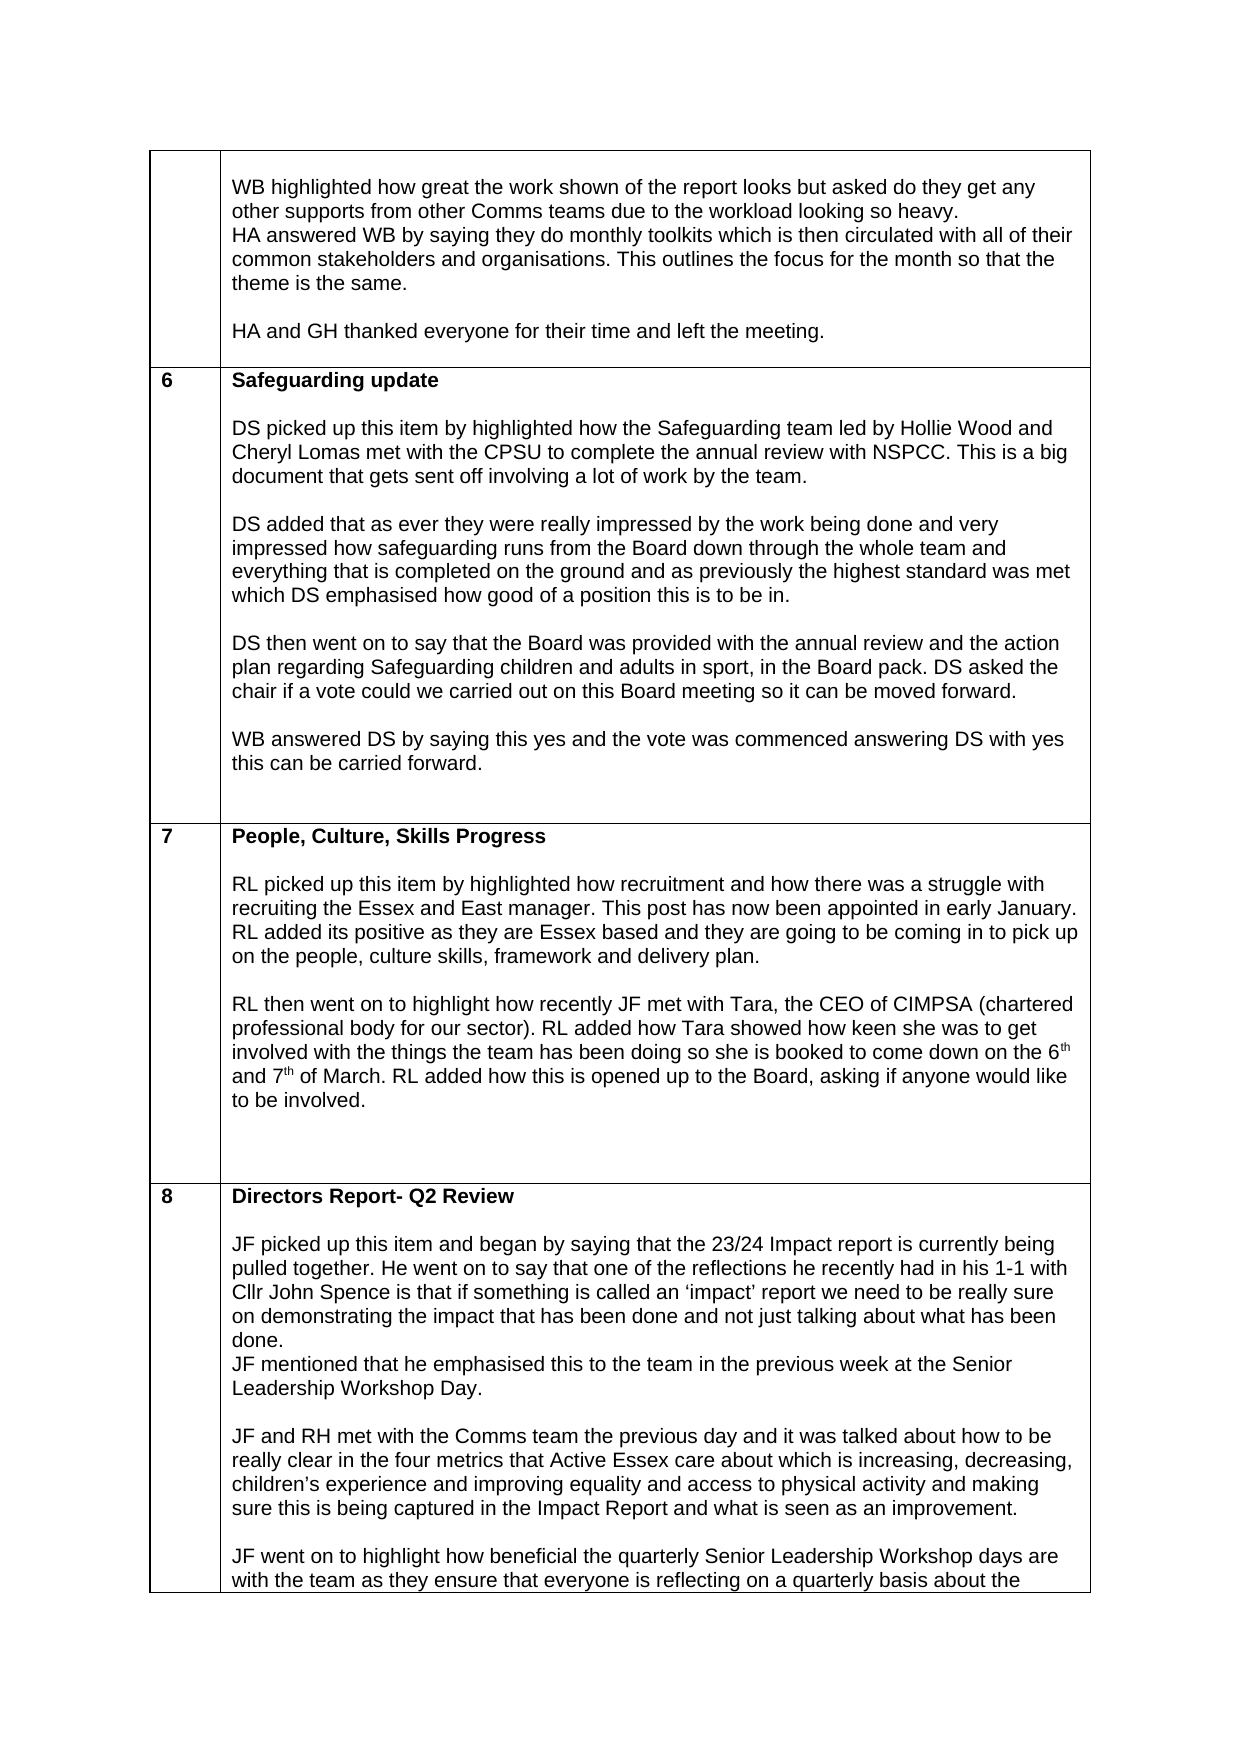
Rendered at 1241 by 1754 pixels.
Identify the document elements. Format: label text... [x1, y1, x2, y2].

table_cell 6 [151, 368, 220, 823]
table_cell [221, 1184, 1090, 1592]
table_cell Safeguarding update DS picked up this item by highlighted how the Safeguarding team led by Hollie Wood and Cheryl Lomas met with the CPSU to complete the annual review with NSPCC. This is a big document that gets sent off involving a lot of work by the team. DS added that as ever they were really impressed by the work being done and very impressed how safeguarding runs from the Board down through the whole team and everything that is completed on the ground and as previously the highest standard was met which DS emphasised how good of a position this is to be in. DS then went on to say that the Board was provided with the annual review and the action plan regarding Safeguarding children and adults in sport, in the Board pack. DS asked the chair if a vote could we carried out on this Board meeting so it can be moved forward. WB answered DS by saying this yes and the vote was commenced answering DS with yes this can be carried forward. [221, 368, 1090, 823]
table_cell 8 [151, 1184, 220, 1592]
table_cell People, Culture, Skills Progress RL picked up this item by highlighted how recruitment and how there was a struggle with recruiting the Essex and East manager. This post has now been appointed in early January. RL added its positive as they are Essex based and they are going to be coming in to pick up on the people, culture skills, framework and delivery plan. RL then went on to highlight how recently JF met with Tara, the CEO of CIMPSA (chartered professional body for our sector). RL added how Tara showed how keen she was to get involved with the things the team has been doing so she is booked to come down on the 6th and 7th of March. RL added how this is opened up to the Board, asking if anyone would like to be involved. [221, 824, 1090, 1183]
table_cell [221, 151, 1090, 367]
table_cell 7 [151, 824, 220, 1183]
table_cell 5 [151, 151, 220, 367]
